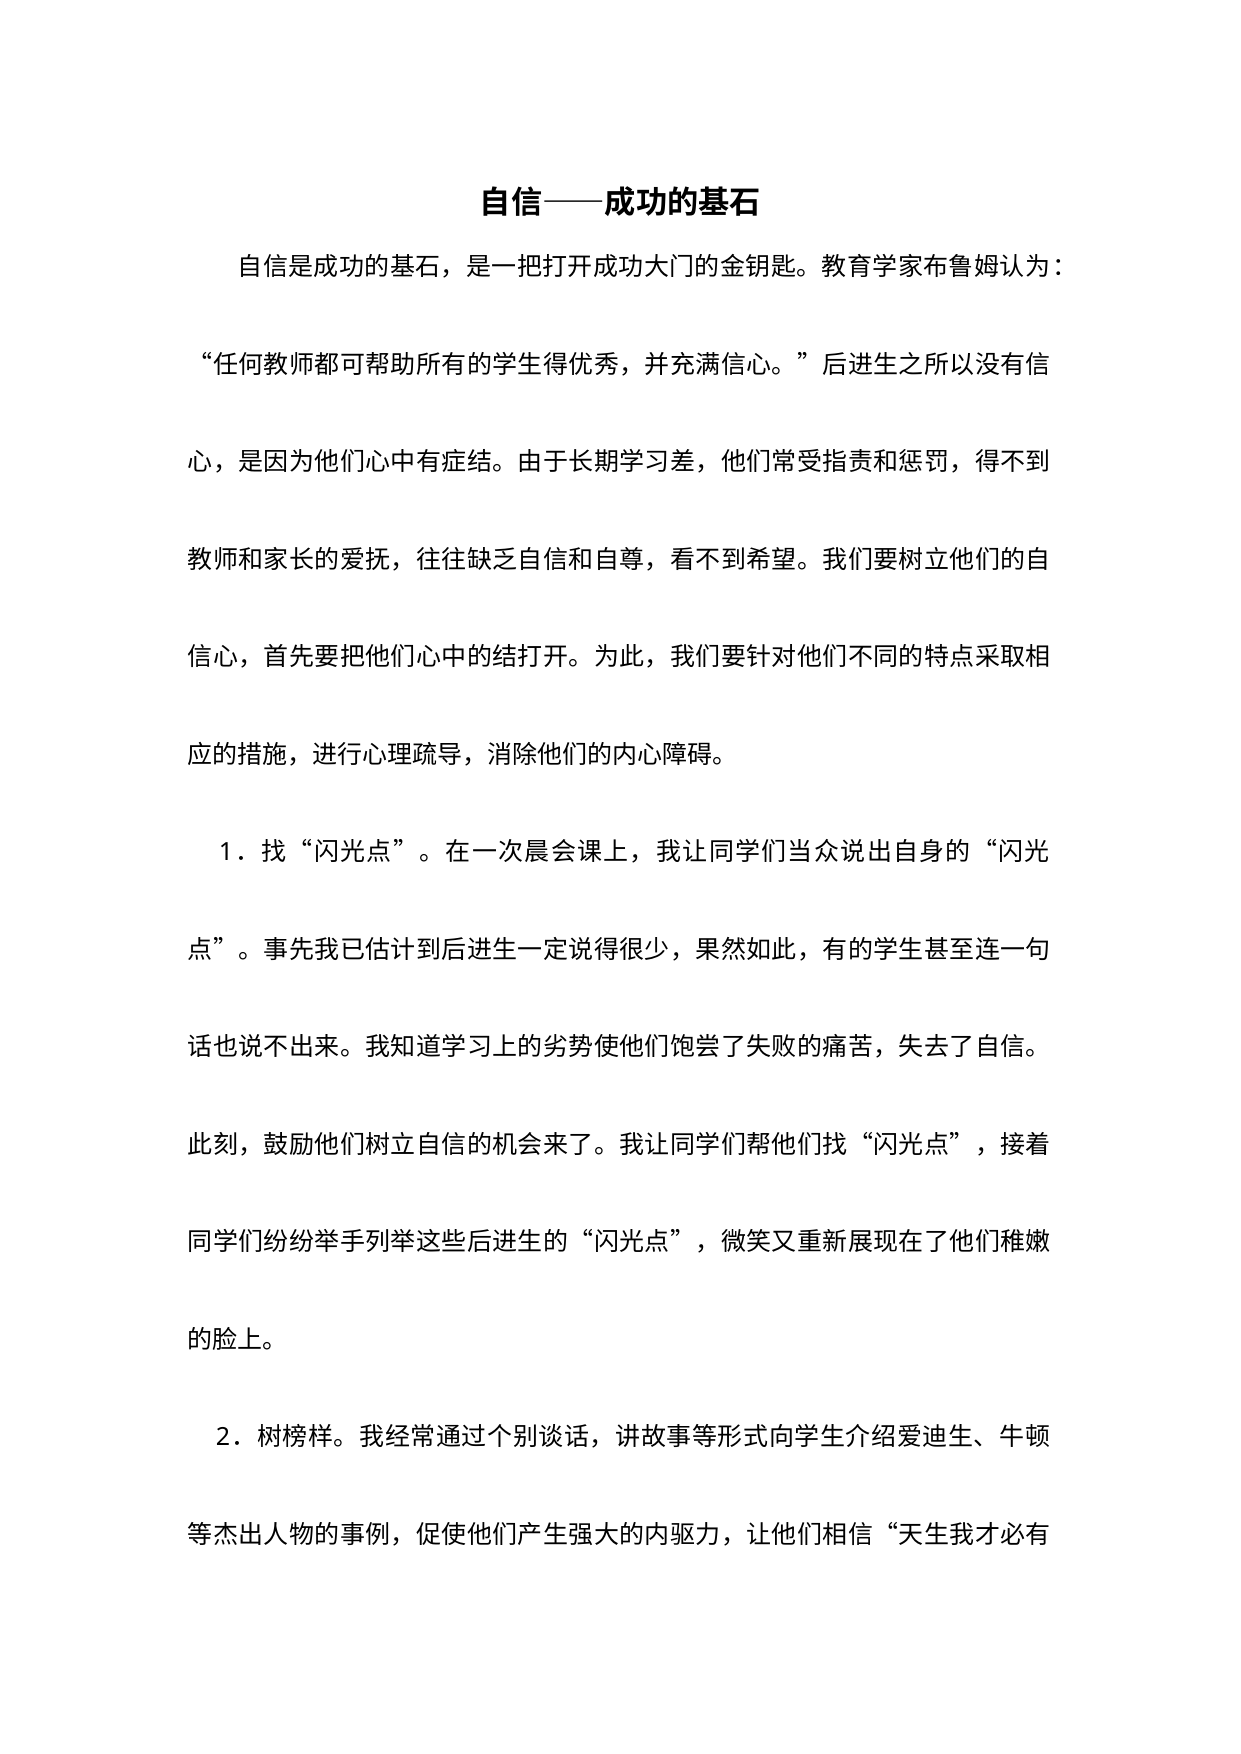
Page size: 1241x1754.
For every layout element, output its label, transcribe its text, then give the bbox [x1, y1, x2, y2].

text 自信——成功的基石 [187, 167, 1053, 232]
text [187, 232, 1053, 1565]
